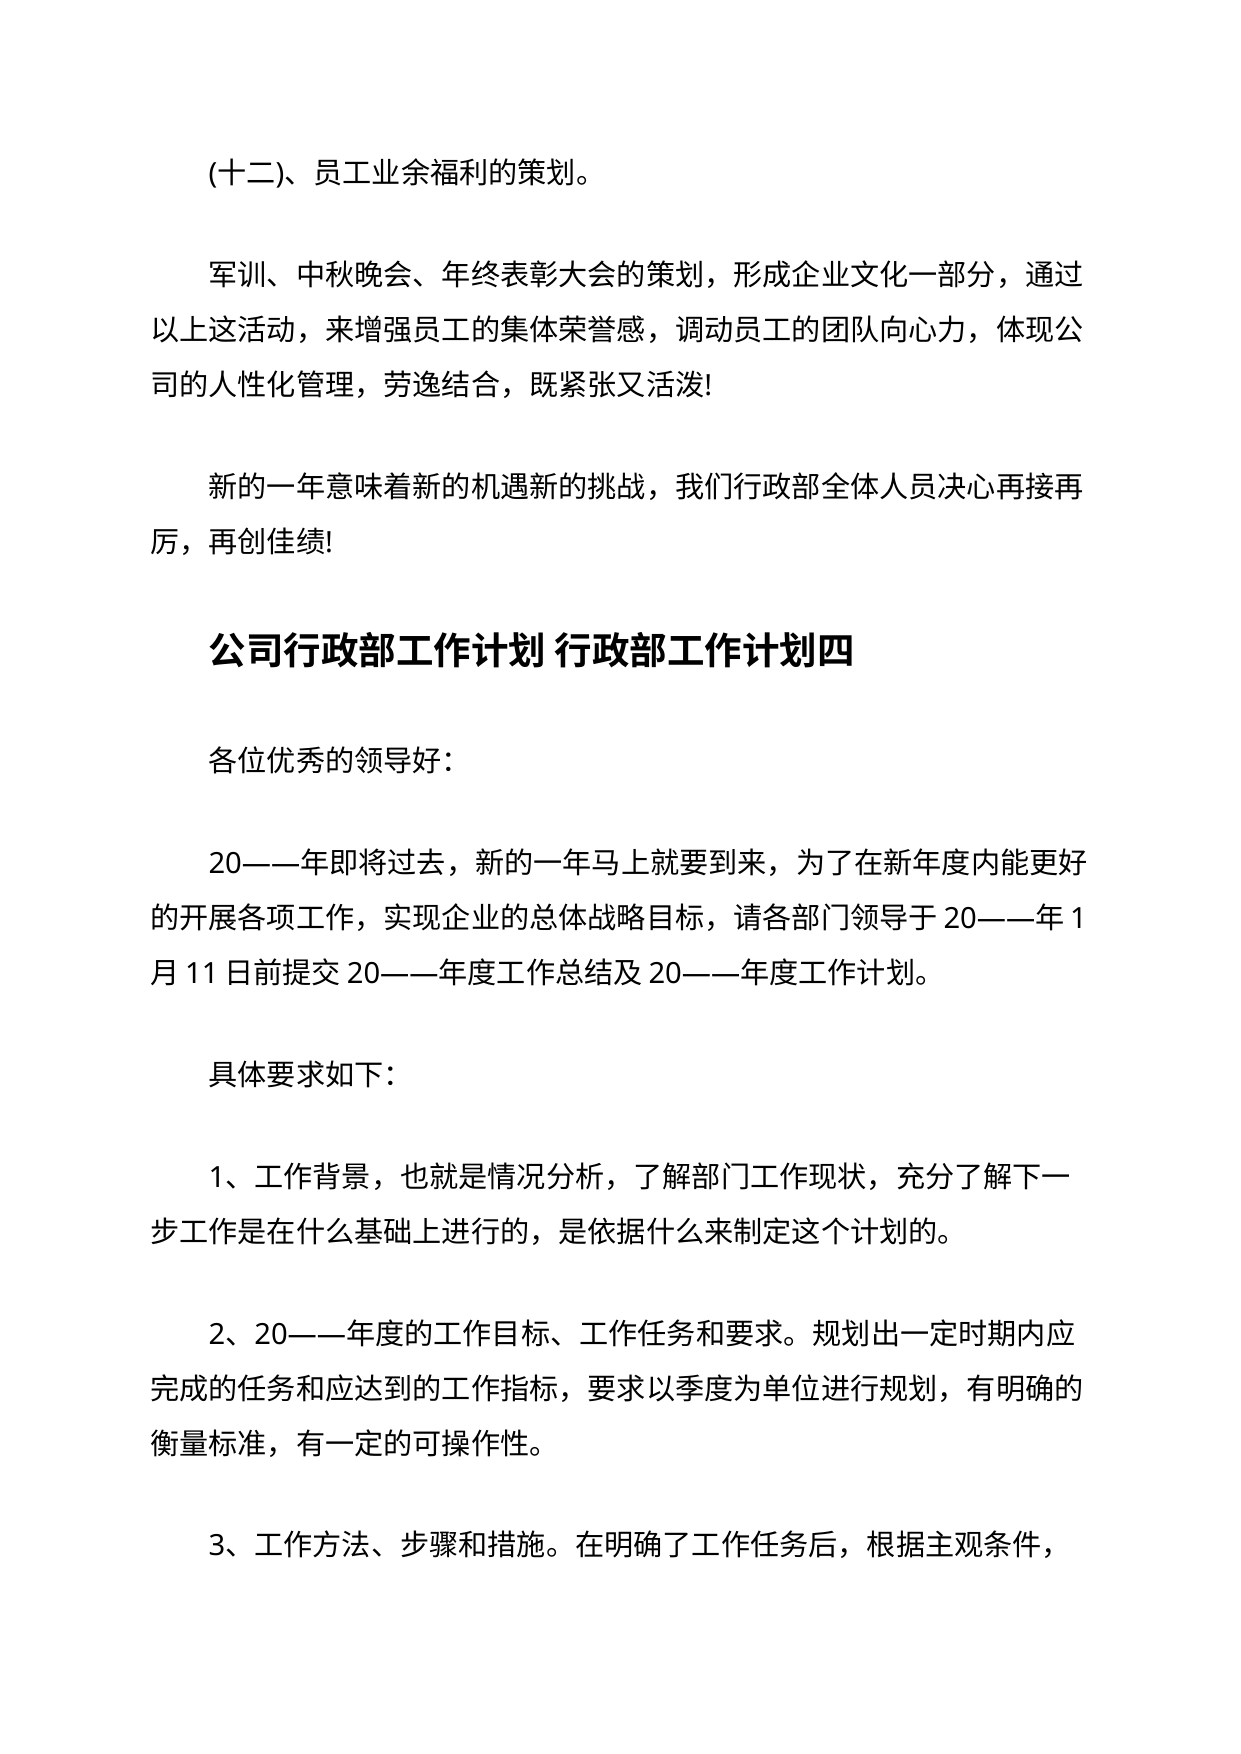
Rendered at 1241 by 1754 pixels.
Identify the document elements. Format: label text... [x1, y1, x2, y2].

text 公司行政部工作计划 行政部工作计划四 [150, 621, 1090, 675]
text (十二)、员工业余福利的策划。 [150, 150, 1090, 192]
text 新的一年意味着新的机遇新的挑战，我们行政部全体人员决心再接再厉，再创佳绩! [150, 464, 1090, 561]
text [150, 1522, 1090, 1564]
text 具体要求如下： [150, 1052, 1090, 1094]
text 20——年即将过去，新的一年马上就要到来，为了在新年度内能更好的开展各项工作，实现企业的总体战略目标，请各部门领导于20——年1月11日前提交20——年度工作总结及20——年度工作计划。 [150, 840, 1090, 992]
text 军训、中秋晚会、年终表彰大会的策划，形成企业文化一部分，通过以上这活动，来增强员工的集体荣誉感，调动员工的团队向心力，体现公司的人性化管理，劳逸结合，既紧张又活泼! [150, 252, 1090, 404]
text 1、工作背景，也就是情况分析，了解部门工作现状，充分了解下一步工作是在什么基础上进行的，是依据什么来制定这个计划的。 [150, 1153, 1090, 1251]
text 2、20——年度的工作目标、工作任务和要求。规划出一定时期内应完成的任务和应达到的工作指标，要求以季度为单位进行规划，有明确的衡量标准，有一定的可操作性。 [150, 1310, 1090, 1462]
text 各位优秀的领导好： [150, 738, 1090, 780]
